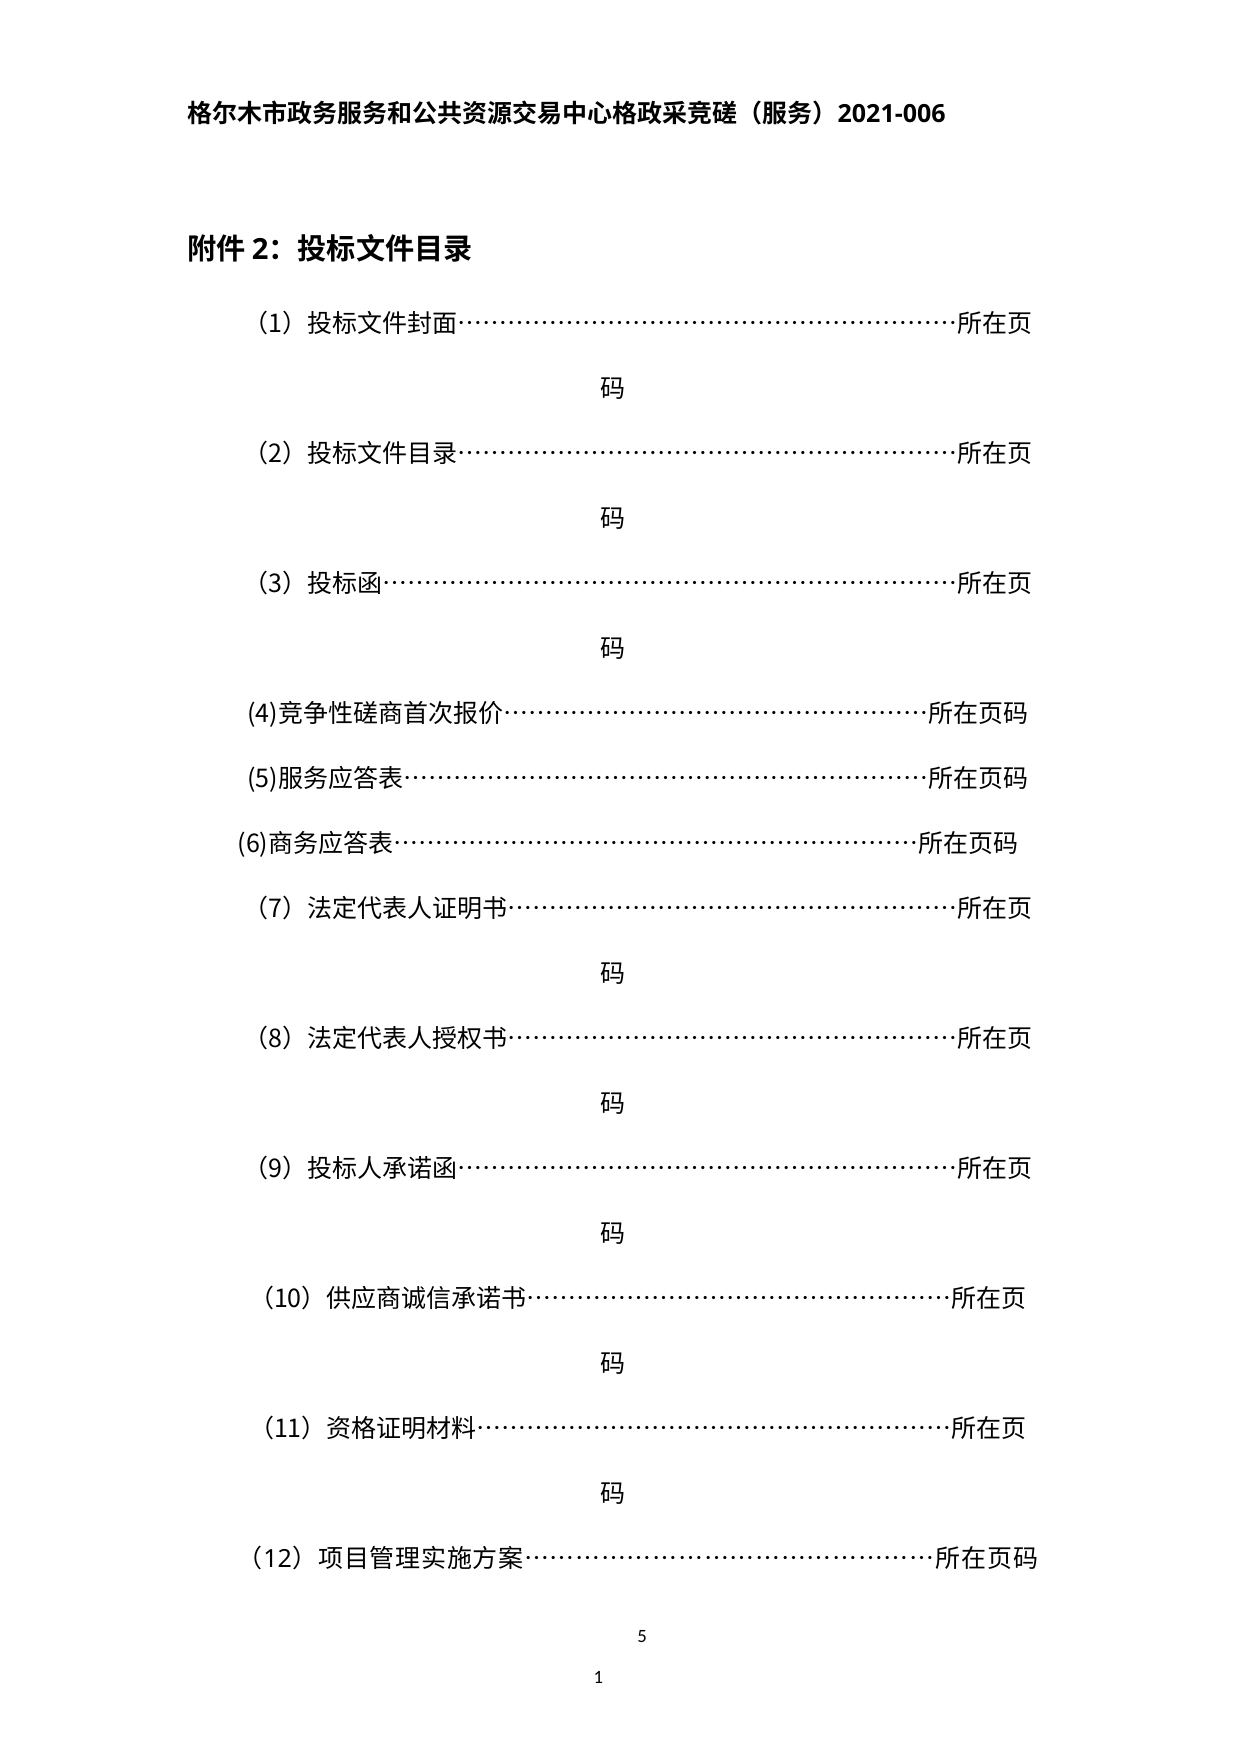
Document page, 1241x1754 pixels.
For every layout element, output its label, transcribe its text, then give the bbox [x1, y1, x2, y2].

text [237, 1524, 1038, 1589]
text （2）投标文件目录……………………………………………………所在页码 [187, 419, 1038, 549]
text (4)竞争性磋商首次报价……………………………………………所在页码 [187, 679, 1038, 744]
text （7）法定代表人证明书………………………………………………所在页码 [187, 874, 1038, 1004]
text (6)商务应答表………………………………………………………所在页码 [187, 809, 1038, 874]
text （3）投标函……………………………………………………………所在页码 [187, 549, 1038, 679]
text 附件2：投标文件目录 [187, 225, 1053, 268]
text （10）供应商诚信承诺书……………………………………………所在页码 [187, 1264, 1038, 1394]
text （8）法定代表人授权书………………………………………………所在页码 [187, 1004, 1038, 1134]
text （9）投标人承诺函……………………………………………………所在页码 [187, 1134, 1038, 1264]
text （11）资格证明材料…………………………………………………所在页码 [187, 1394, 1038, 1524]
text (5)服务应答表………………………………………………………所在页码 [187, 744, 1038, 809]
text （1）投标文件封面……………………………………………………所在页码 [187, 289, 1038, 419]
